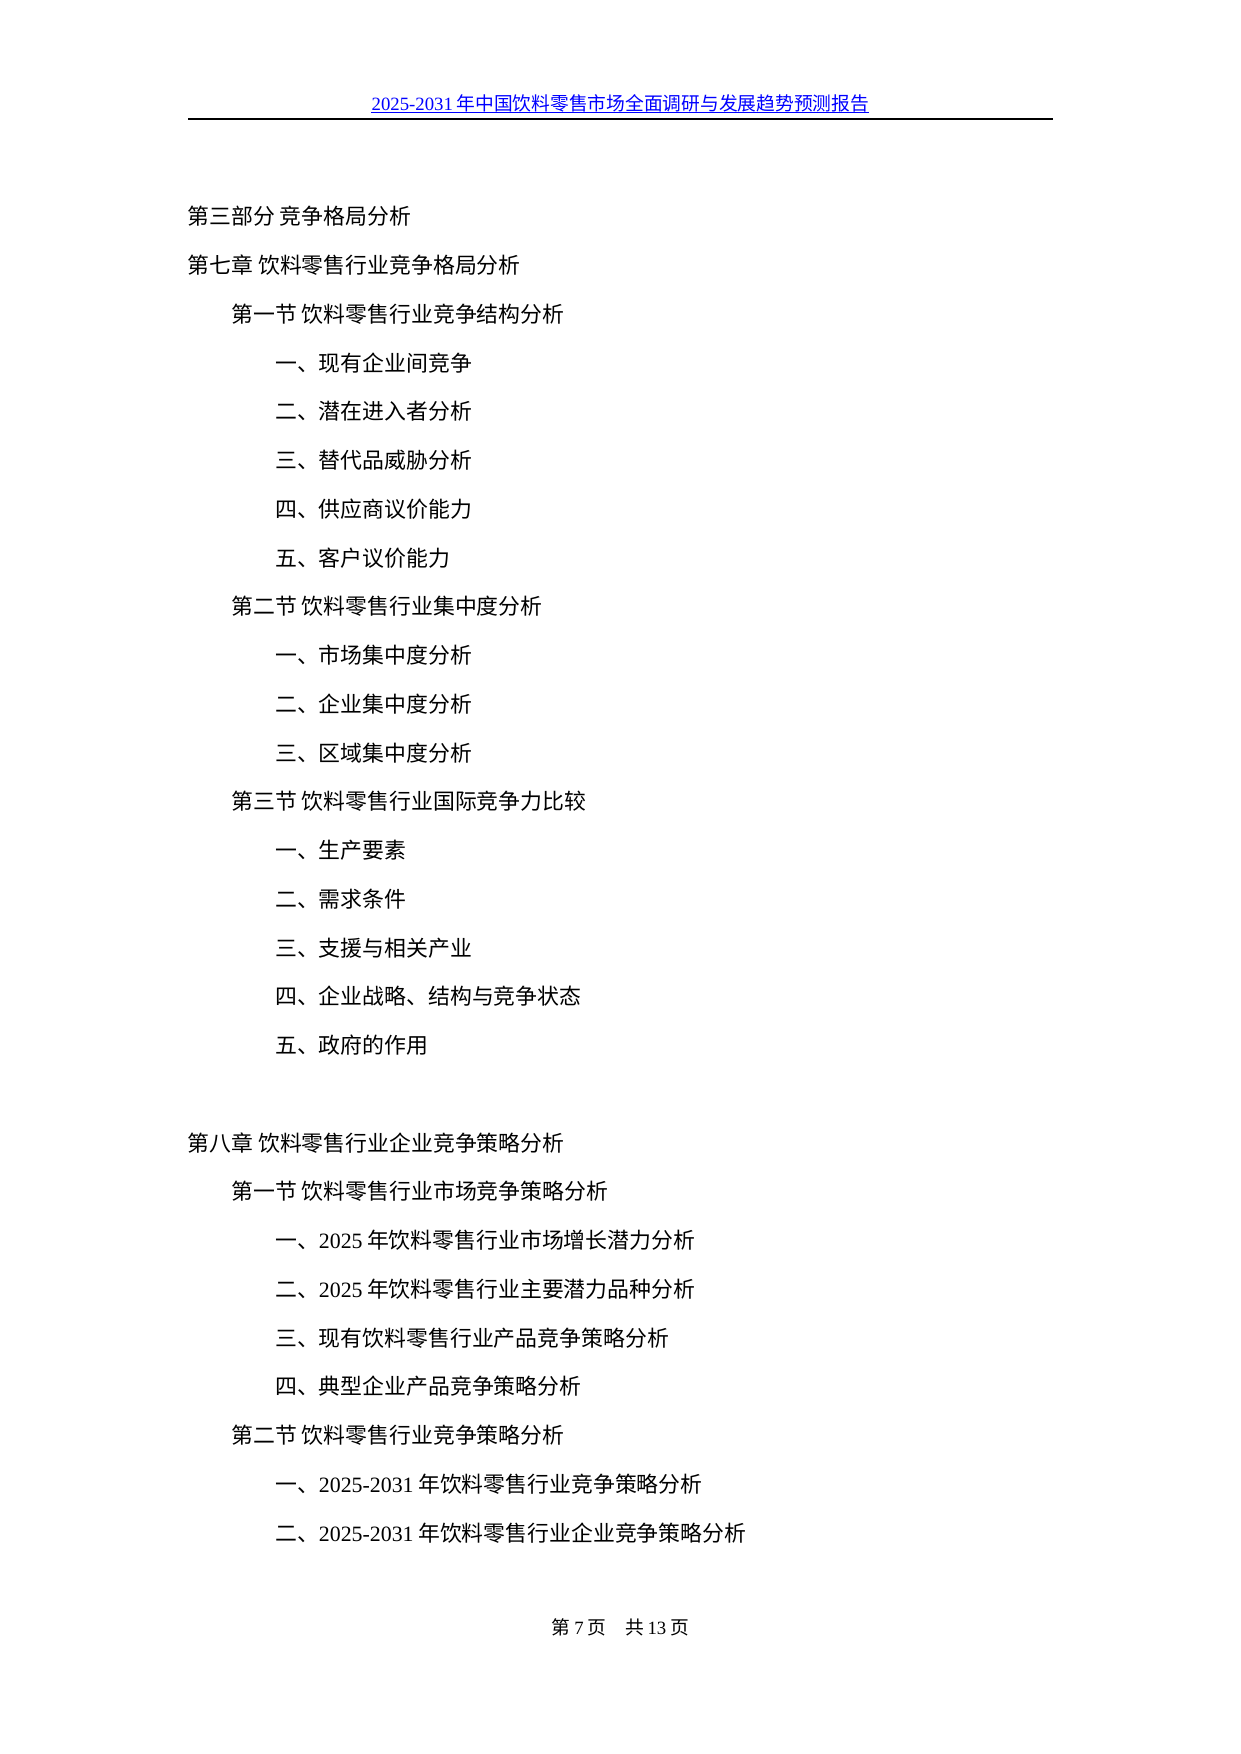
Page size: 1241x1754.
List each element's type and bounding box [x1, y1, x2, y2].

text [187, 150, 1053, 1548]
